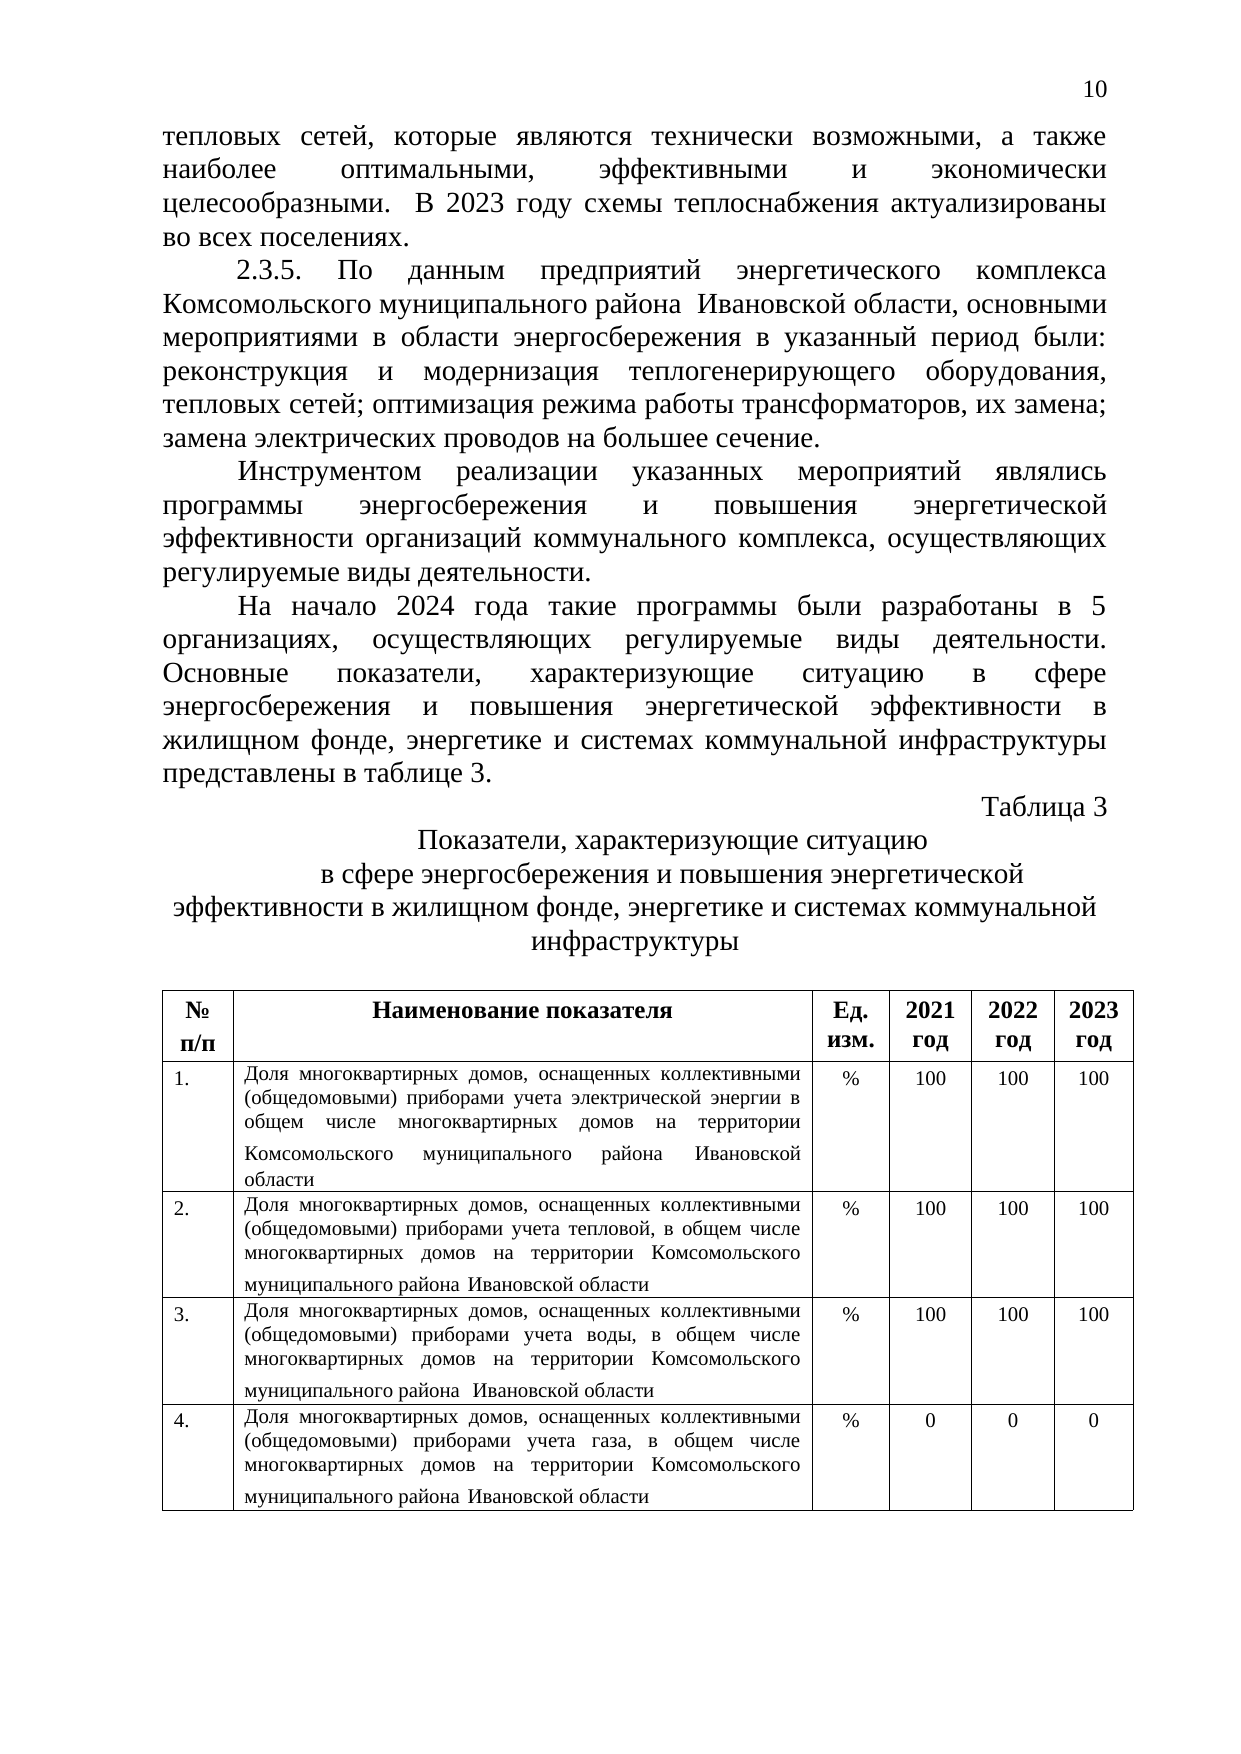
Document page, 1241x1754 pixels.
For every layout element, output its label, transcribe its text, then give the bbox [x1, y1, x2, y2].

table_cell 100 [972, 1192, 1054, 1297]
table_cell % [813, 1405, 889, 1510]
table_header № п/п [163, 991, 233, 1061]
table_cell 100 [1055, 1062, 1133, 1191]
text 2.3.5. По данным предприятий энергетического комплекса Комсомольского муниципального района Ивановской области, основными мероприятиями в области энергосбережения в указанный период были: реконструкция и модернизация теплогенерирующего оборудования, тепловых сетей; оптимизация режима работы трансформаторов, их замена; замена электрических проводов на большее сечение. [162, 252, 1107, 453]
table_cell 100 [890, 1298, 971, 1403]
text в сфере энергосбережения и повышения энергетической эффективности в жилищном фонде, энергетике и системах коммунальной инфраструктуры [162, 856, 1107, 957]
table_header 2022 год [972, 991, 1054, 1061]
table_cell 3. [163, 1298, 233, 1403]
table_cell 0 [1055, 1405, 1133, 1510]
table_cell 100 [890, 1192, 971, 1297]
table_cell 100 [972, 1298, 1054, 1403]
text Инструментом реализации указанных мероприятий являлись программы энергосбережения и повышения энергетической эффективности организаций коммунального комплекса, осуществляющих регулируемые виды деятельности. [162, 453, 1107, 588]
table_header 2021 год [890, 991, 971, 1061]
table_cell 1. [163, 1062, 233, 1191]
table_cell Доля многоквартирных домов, оснащенных коллективными (общедомовыми) приборами учета воды, в общем числе многоквартирных домов на территории Комсомольского муниципального района Ивановской области [234, 1298, 812, 1403]
table_cell 100 [1055, 1298, 1133, 1403]
table_cell 100 [972, 1062, 1054, 1191]
table_cell % [813, 1298, 889, 1403]
table_cell 4. [163, 1405, 233, 1510]
table_cell 0 [890, 1405, 971, 1510]
table_cell Доля многоквартирных домов, оснащенных коллективными (общедомовыми) приборами учета тепловой, в общем числе многоквартирных домов на территории Комсомольского муниципального района Ивановской области [234, 1192, 812, 1297]
table_cell 100 [1055, 1192, 1133, 1297]
table_header Ед. изм. [813, 991, 889, 1061]
table_cell % [813, 1192, 889, 1297]
table_header 2023 год [1055, 991, 1133, 1061]
table_header Наименование показателя [234, 991, 812, 1061]
table_cell 0 [972, 1405, 1054, 1510]
table_cell 2. [163, 1192, 233, 1297]
table_cell % [813, 1062, 889, 1191]
text Таблица 3 [162, 789, 1107, 822]
table_cell 100 [890, 1062, 971, 1191]
text Показатели, характеризующие ситуацию [162, 822, 1107, 856]
table_cell Доля многоквартирных домов, оснащенных коллективными (общедомовыми) приборами учета электрической энергии в общем числе многоквартирных домов на территории Комсомольского муниципального района Ивановской области [234, 1062, 812, 1191]
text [162, 118, 1107, 252]
text На начало 2024 года такие программы были разработаны в 5 организациях, осуществляющих регулируемые виды деятельности. Основные показатели, характеризующие ситуацию в сфере энергосбережения и повышения энергетической эффективности в жилищном фонде, энергетике и системах коммунальной инфраструктуры представлены в таблице 3. [162, 588, 1107, 789]
table_cell Доля многоквартирных домов, оснащенных коллективными (общедомовыми) приборами учета газа, в общем числе многоквартирных домов на территории Комсомольского муниципального района Ивановской области [234, 1405, 812, 1510]
